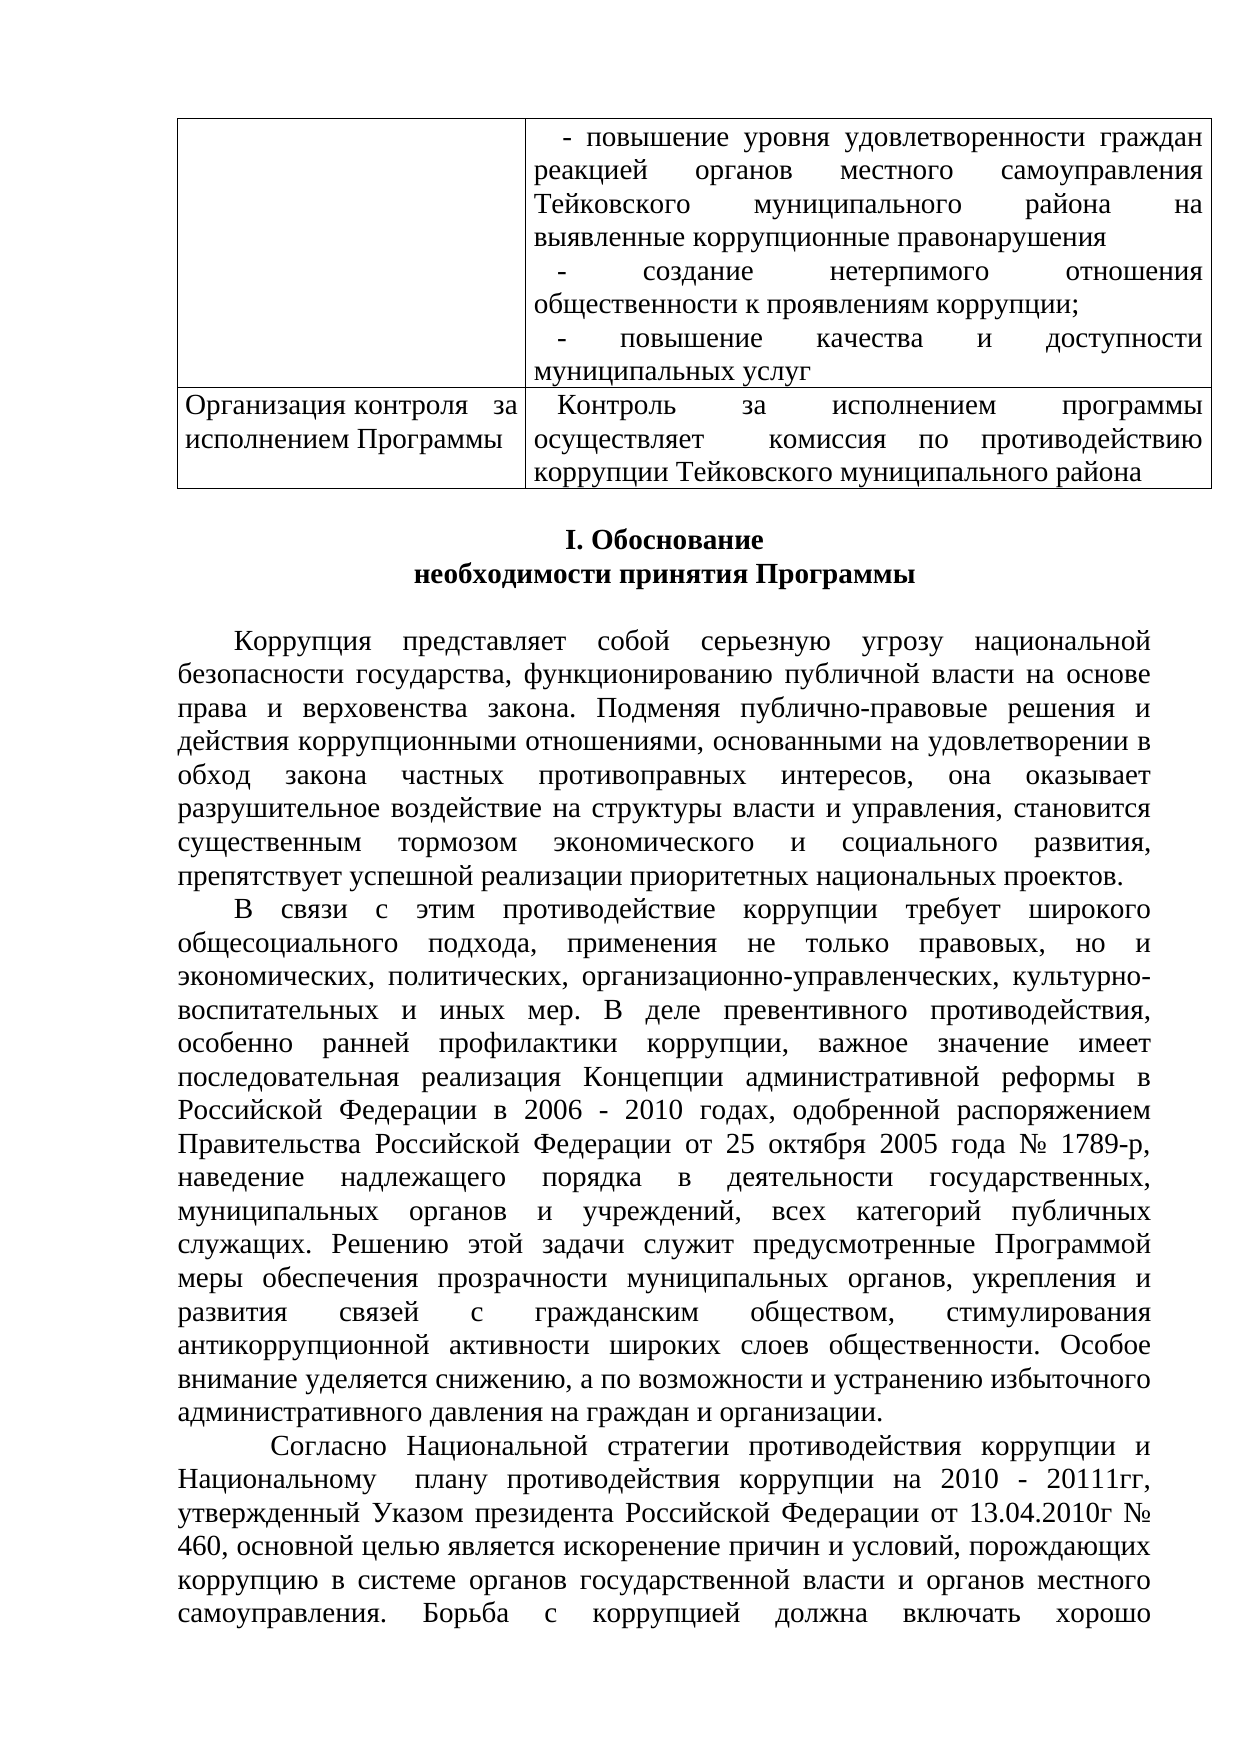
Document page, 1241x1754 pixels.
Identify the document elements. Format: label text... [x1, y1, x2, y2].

text В связи с этим противодействие коррупции требует широкого общесоциального подхода, применения не только правовых, но и экономических, политических, организационно-управленческих, культурно-воспитательных и иных мер. В деле превентивного противодействия, особенно ранней профилактики коррупции, важное значение имеет последовательная реализация Концепции административной реформы в Российской Федерации в 2006 - 2010 годах, одобренной распоряжением Правительства Российской Федерации от 25 октября 2005 года № 1789-р, наведение надлежащего порядка в деятельности государственных, муниципальных органов и учреждений, всех категорий публичных служащих. Решению этой задачи служит предусмотренные Программой меры обеспечения прозрачности муниципальных органов, укрепления и развития связей с гражданским обществом, стимулирования антикоррупционной активности широких слоев общественности. Особое внимание уделяется снижению, а по возможности и устранению избыточного административного давления на граждан и организации. [177, 891, 1152, 1428]
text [177, 1428, 1152, 1629]
text I. Обоснование [177, 522, 1152, 556]
table_cell Контроль за исполнением программы осуществляет комиссия по противодействию коррупции Тейковского муниципального района [526, 388, 1211, 488]
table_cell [526, 119, 1211, 387]
text необходимости принятия Программы [177, 556, 1152, 589]
table_cell Организация контроля за исполнением Программы [178, 388, 525, 488]
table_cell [178, 119, 525, 387]
text Коррупция представляет собой серьезную угрозу национальной безопасности государства, функционированию публичной власти на основе права и верховенства закона. Подменяя публично-правовые решения и действия коррупционными отношениями, основанными на удовлетворении в обход закона частных противоправных интересов, она оказывает разрушительное воздействие на структуры власти и управления, становится существенным тормозом экономического и социального развития, препятствует успешной реализации приоритетных национальных проектов. [177, 623, 1152, 891]
